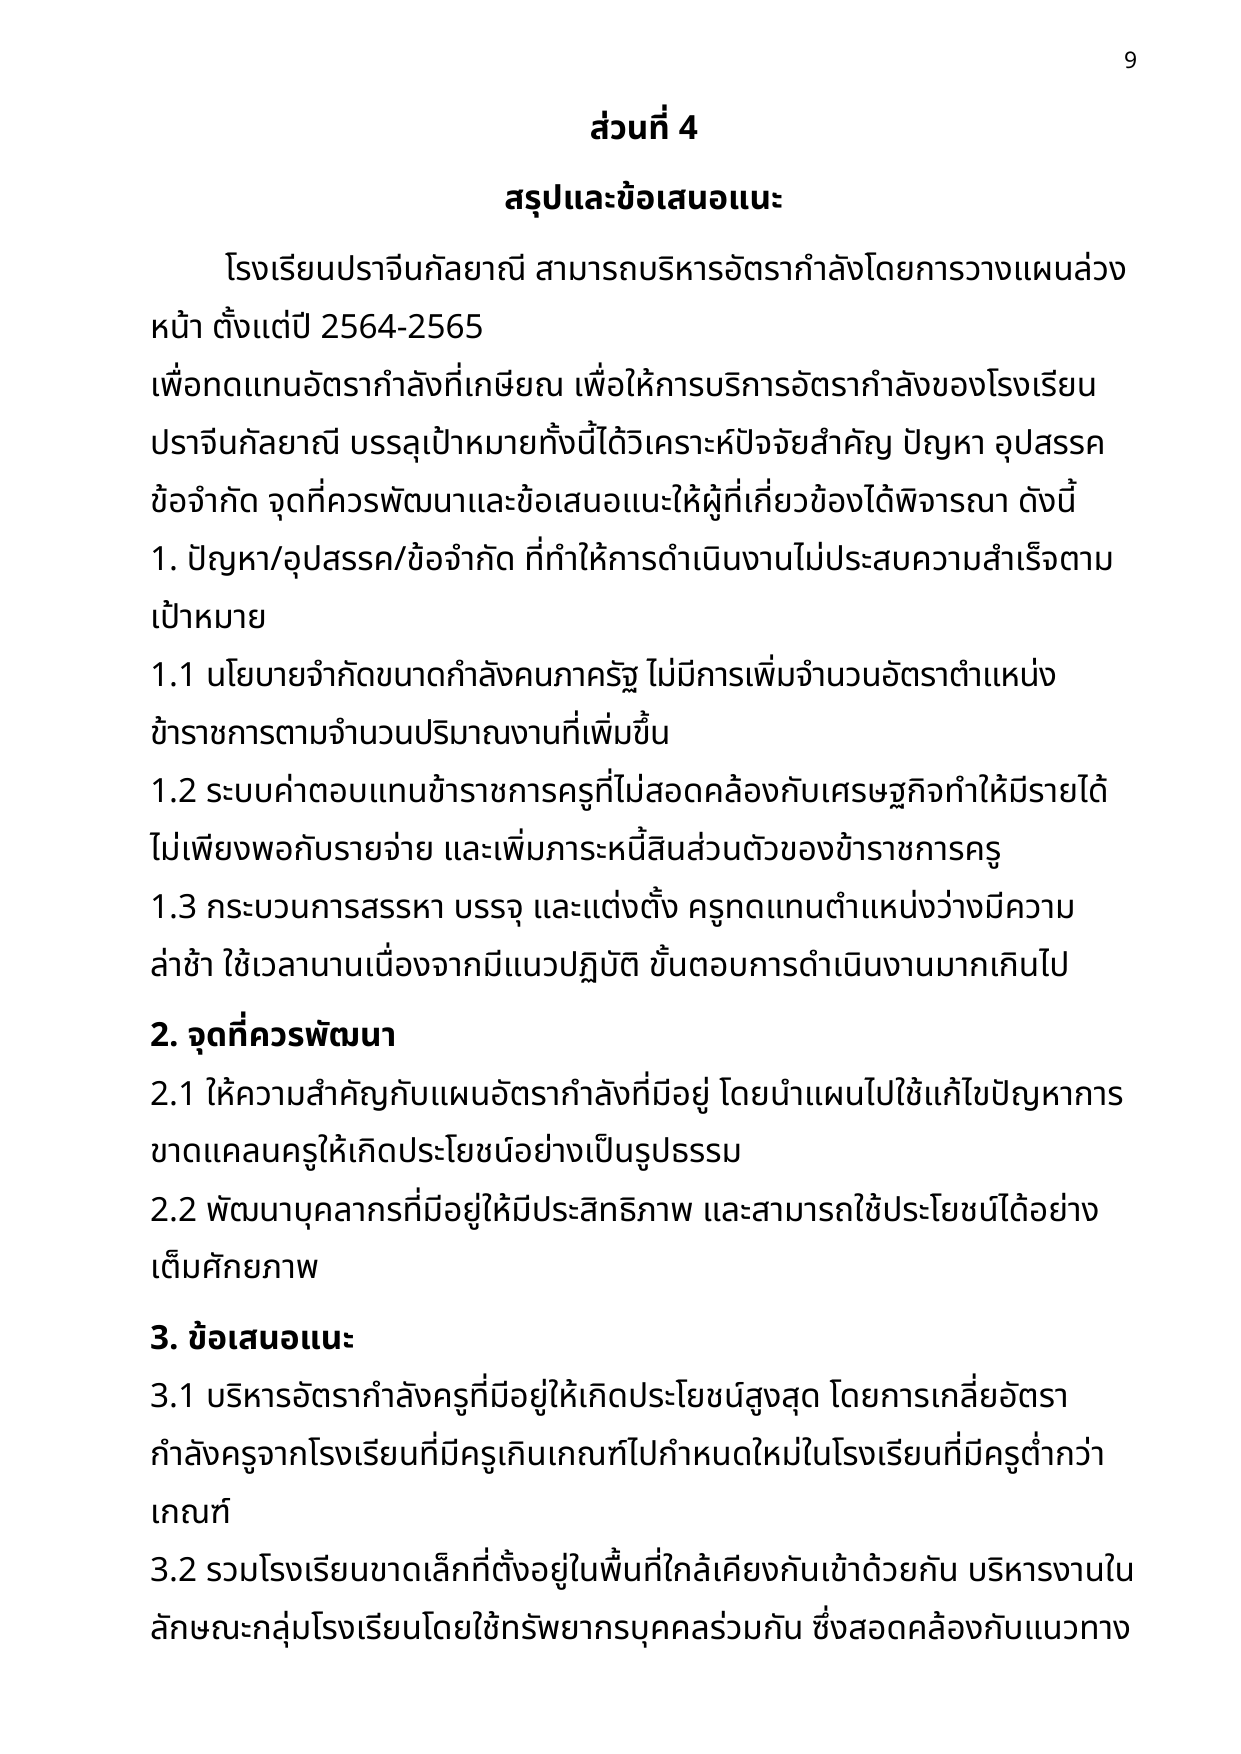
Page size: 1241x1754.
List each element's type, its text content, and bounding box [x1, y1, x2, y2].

text 2.1 ให้ความสำคัญกับแผนอัตรากำลังที่มีอยู่ โดยนำแผนไปใช้แก้ไขปัญหาการขาดแคลนครูให้เกิดประโยชน์อย่างเป็นรูปธรรม [150, 1069, 1137, 1178]
text 2. จุดที่ควรพัฒนา [150, 1011, 1137, 1062]
text 3.1 บริหารอัตรากำลังครูที่มีอยู่ให้เกิดประโยชน์สูงสุด โดยการเกลี่ยอัตรากำลังครูจากโรงเรียนที่มีครูเกินเกณฑ์ไปกำหนดใหม่ในโรงเรียนที่มีครูต่ำกว่าเกณฑ์ [150, 1372, 1137, 1538]
text 3. ข้อเสนอแนะ [150, 1314, 1137, 1364]
text 1.3 กระบวนการสรรหา บรรจุ และแต่งตั้ง ครูทดแทนตำแหน่งว่างมีความล่าช้า ใช้เวลานานเนื่องจากมีแนวปฏิบัติ ขั้นตอบการดำเนินงานมากเกินไป [150, 883, 1137, 991]
text โรงเรียนปราจีนกัลยาณี สามารถบริหารอัตรากำลังโดยการวางแผนล่วงหน้า ตั้งแต่ปี 2564-2565 เพื่อทดแทนอัตรากำลังที่เกษียณ เพื่อให้การบริการอัตรากำลังของโรงเรียนปราจีนกัลยาณี บรรลุเป้าหมายทั้งนี้ได้วิเคราะห์ปัจจัยสำคัญ ปัญหา อุปสรรค ข้อจำกัด จุดที่ควรพัฒนาและข้อเสนอแนะให้ผู้ที่เกี่ยวข้องได้พิจารณา ดังนี้ [150, 245, 1137, 527]
text 1.1 นโยบายจำกัดขนาดกำลังคนภาครัฐ ไม่มีการเพิ่มจำนวนอัตราตำแหน่งข้าราชการตามจำนวนปริมาณงานที่เพิ่มขึ้น [150, 651, 1137, 759]
text 1.2 ระบบค่าตอบแทนข้าราชการครูที่ไม่สอดคล้องกับเศรษฐกิจทำให้มีรายได้ไม่เพียงพอกับรายจ่าย และเพิ่มภาระหนี้สินส่วนตัวของข้าราชการครู [150, 767, 1137, 875]
text 2.2 พัฒนาบุคลากรที่มีอยู่ให้มีประสิทธิภาพ และสามารถใช้ประโยชน์ได้อย่างเต็มศักยภาพ [150, 1185, 1137, 1294]
text สรุปและข้อเสนอแนะ [150, 174, 1137, 225]
text 1. ปัญหา/อุปสรรค/ข้อจำกัด ที่ทำให้การดำเนินงานไม่ประสบความสำเร็จตามเป้าหมาย [150, 534, 1137, 643]
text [150, 1546, 1137, 1654]
text ส่วนที่ 4 [150, 104, 1137, 154]
